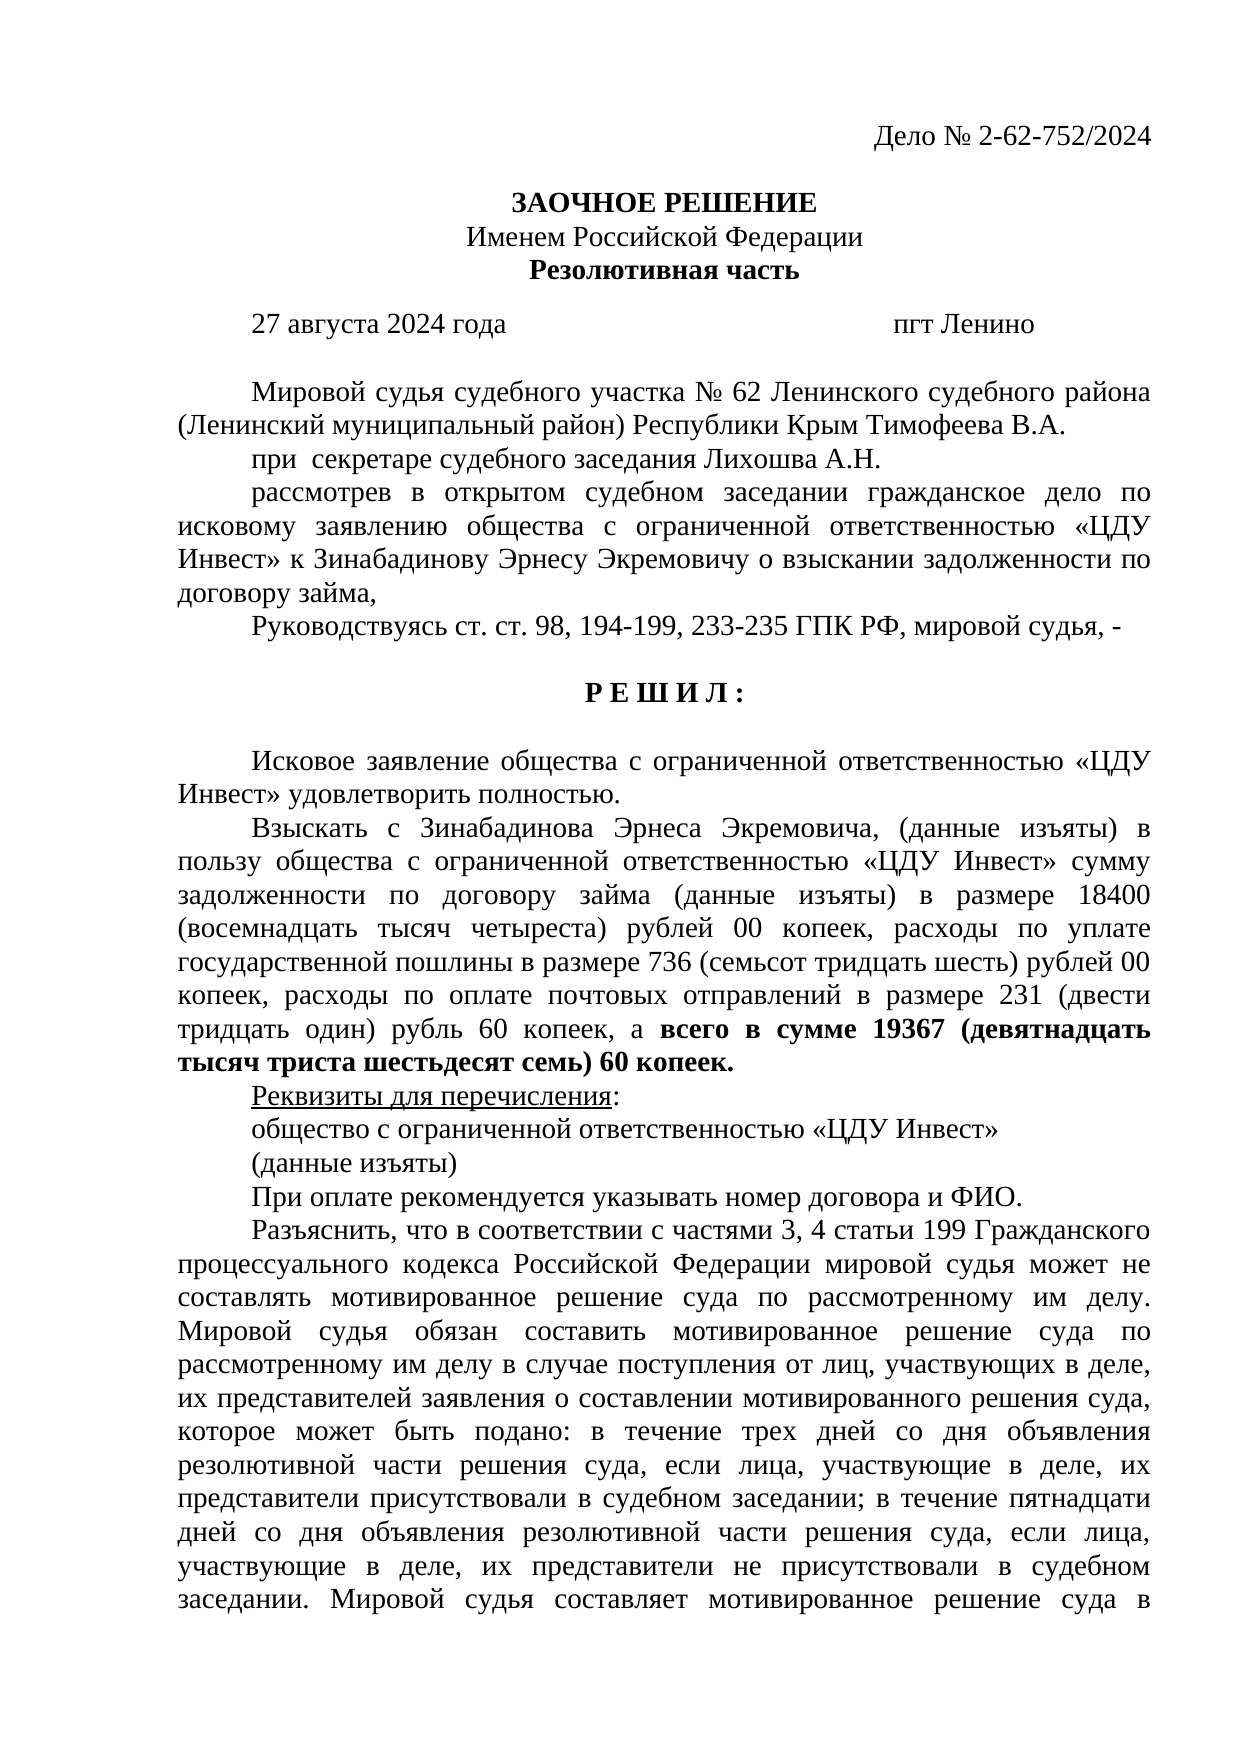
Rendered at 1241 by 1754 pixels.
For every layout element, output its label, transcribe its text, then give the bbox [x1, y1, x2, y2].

text рассмотрев в открытом судебном заседании гражданское дело по исковому заявлению общества с ограниченной ответственностью «ЦДУ Инвест» к Зинабадинову Эрнесу Экремовичу о взыскании задолженности по договору займа, [177, 474, 1152, 608]
text Резолютивная часть [177, 252, 1152, 286]
text Р Е Ш И Л : [177, 676, 1152, 709]
text Исковое заявление общества с ограниченной ответственностью «ЦДУ Инвест» удовлетворить полностью. [177, 743, 1152, 810]
text Дело № 2-62-752/2024 [177, 118, 1152, 152]
text Мировой судья судебного участка № 62 Ленинского судебного района (Ленинский муниципальный район) Республики Крым Тимофеева В.А. [177, 374, 1152, 441]
text ЗАОЧНОЕ РЕШЕНИЕ [177, 185, 1152, 219]
text Именем Российской Федерации [177, 219, 1152, 252]
text Руководствуясь ст. ст. 98, 194-199, 233-235 ГПК РФ, мировой судья, - [177, 608, 1152, 642]
text общество с ограниченной ответственностью «ЦДУ Инвест» [177, 1112, 1152, 1145]
text (данные изъяты) [177, 1145, 1152, 1179]
text Реквизиты для перечисления: [177, 1078, 1152, 1112]
text При оплате рекомендуется указывать номер договора и ФИО. [177, 1179, 1152, 1212]
text Взыскать с Зинабадинова Эрнеса Экремовича, (данные изъяты) в пользу общества с ограниченной ответственностью «ЦДУ Инвест» сумму задолженности по договору займа (данные изъяты) в размере 18400 (восемнадцать тысяч четыреста) рублей 00 копеек, расходы по уплате государственной пошлины в размере 736 (семьсот тридцать шесть) рублей 00 копеек, расходы по оплате почтовых отправлений в размере 231 (двести тридцать один) рубль 60 копеек, а всего в сумме 19367 (девятнадцать тысяч триста шестьдесят семь) 60 копеек. [177, 810, 1152, 1078]
text при секретаре судебного заседания Лихошва А.Н. [177, 441, 1152, 474]
text 27 августа 2024 года пгт Ленино [177, 307, 1152, 340]
